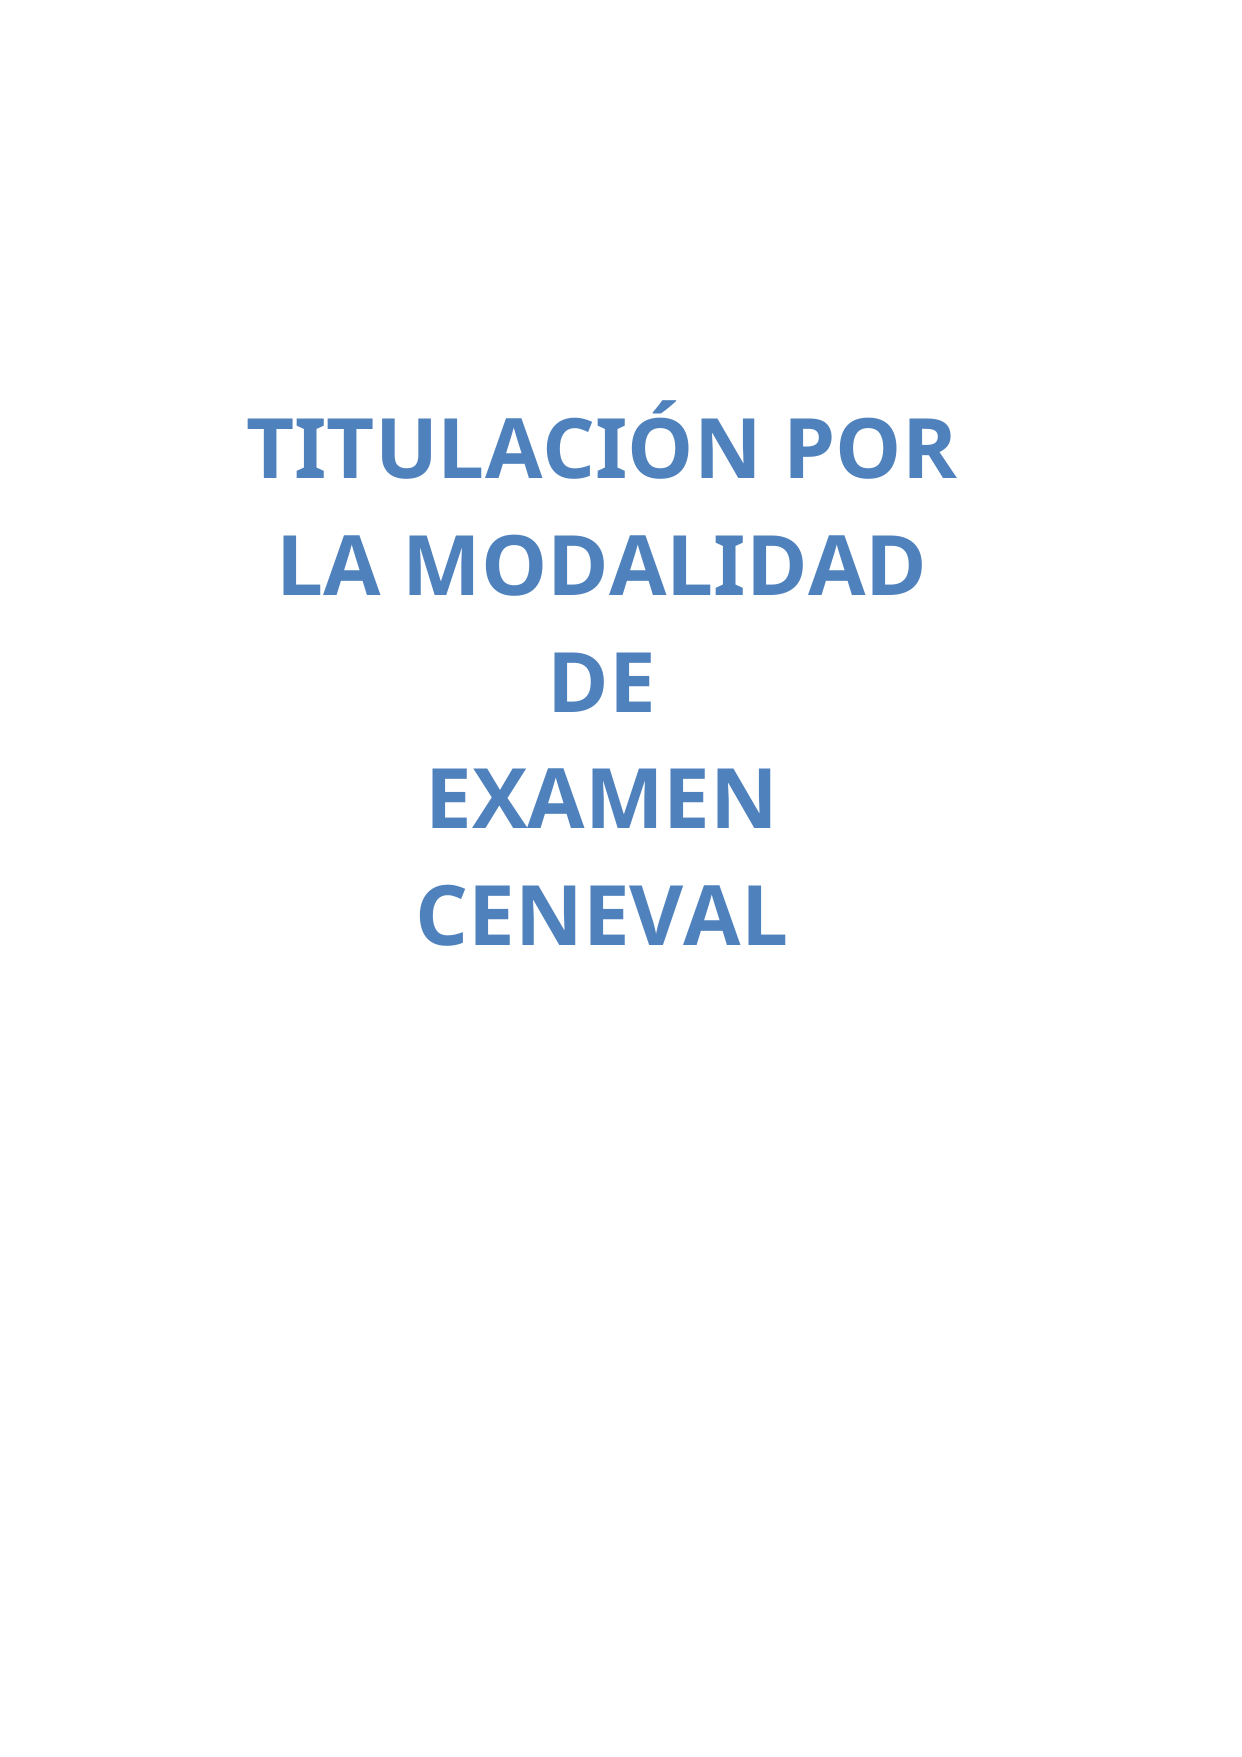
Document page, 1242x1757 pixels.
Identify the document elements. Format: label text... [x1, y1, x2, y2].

subtitle TITULACIÓN POR [74, 389, 1100, 503]
subtitle LA MODALIDAD [74, 506, 1100, 620]
subtitle CENEVAL [74, 857, 1100, 970]
subtitle DE [74, 623, 1100, 737]
subtitle EXAMEN [74, 740, 1100, 853]
